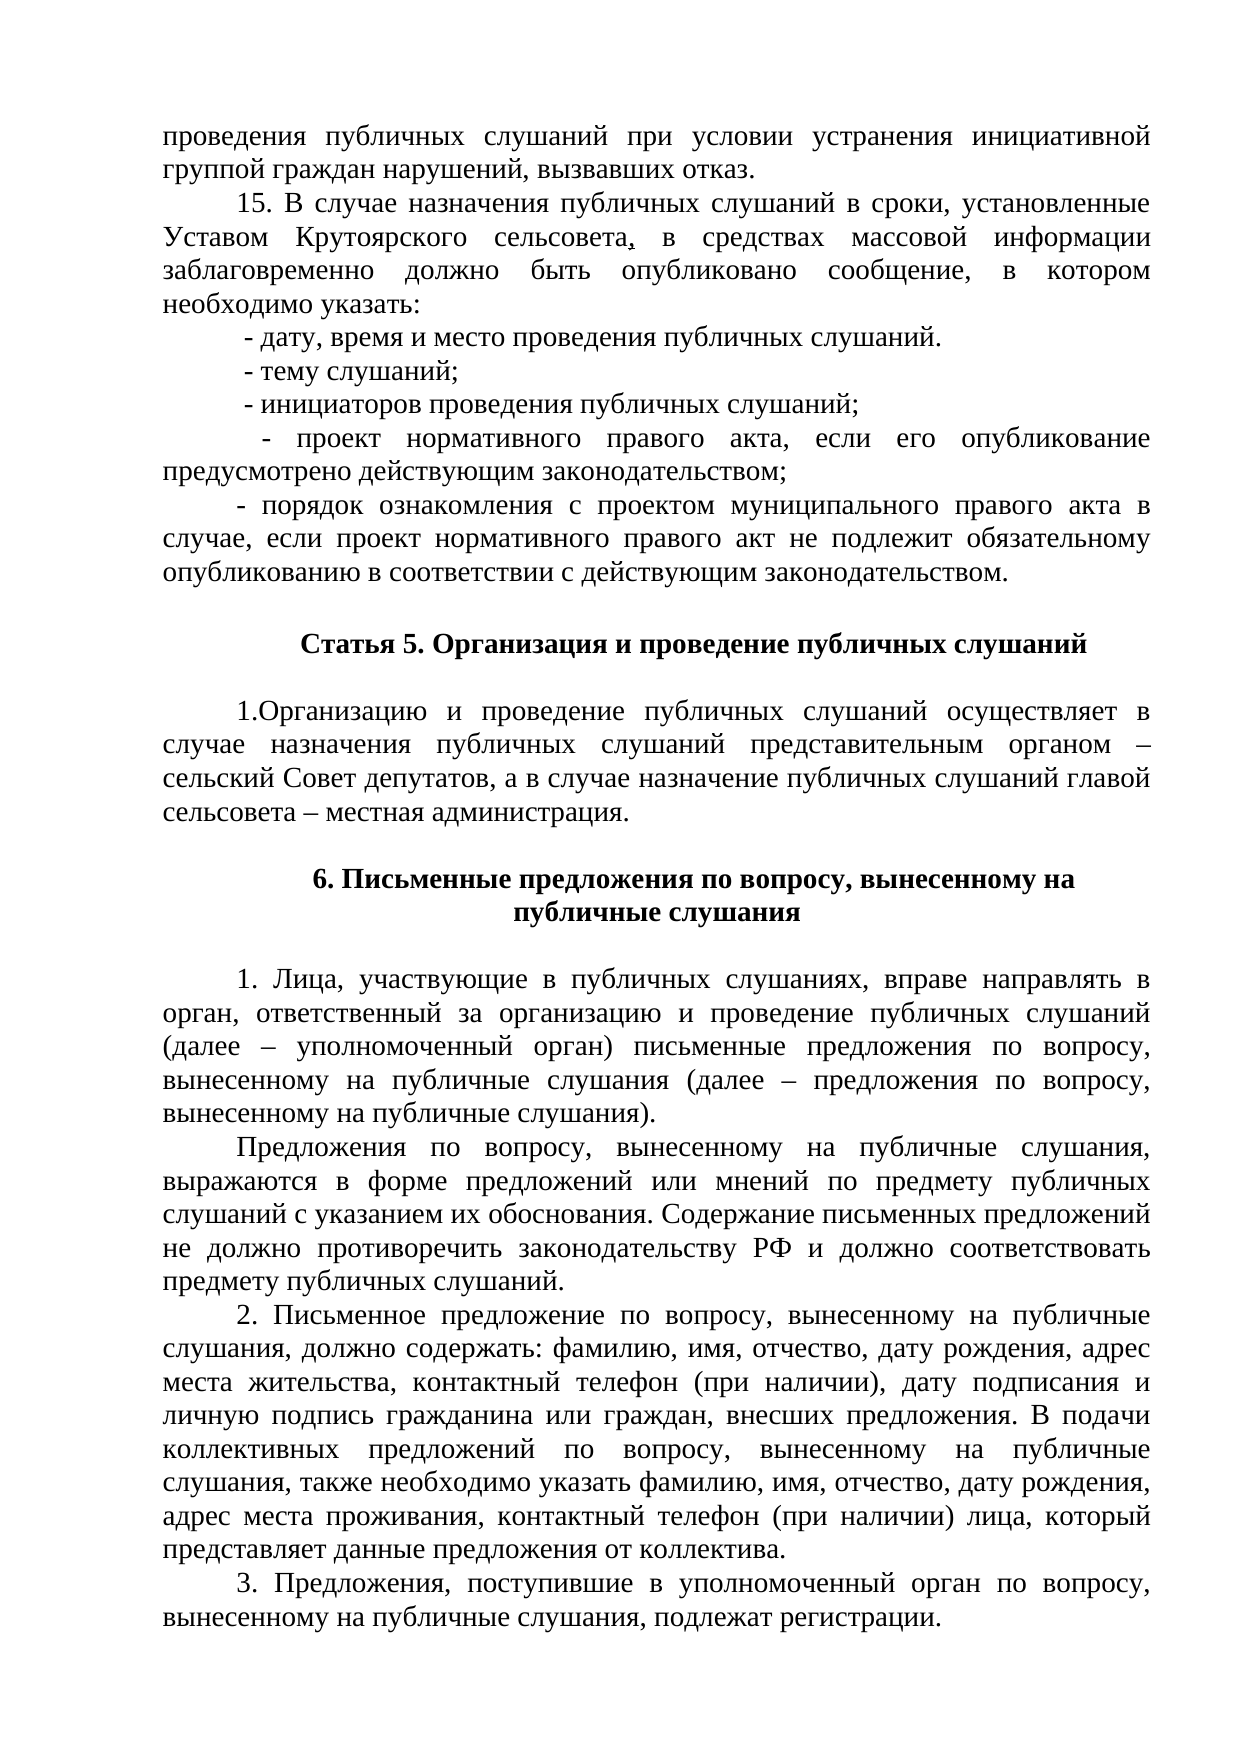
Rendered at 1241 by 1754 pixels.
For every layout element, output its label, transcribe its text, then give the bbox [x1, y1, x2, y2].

text - проект нормативного правого акта, если его опубликование предусмотрено действующим законодательством; [162, 420, 1152, 487]
text Статья 5. Организация и проведение публичных слушаний [162, 626, 1152, 659]
text 3. Предложения, поступившие в уполномоченный орган по вопросу, вынесенному на публичные слушания, подлежат регистрации. [162, 1565, 1152, 1632]
text - тему слушаний; [162, 353, 1152, 386]
text 6. Письменные предложения по вопросу, вынесенному на публичные слушания [162, 861, 1152, 928]
text 2. Письменное предложение по вопросу, вынесенному на публичные слушания, должно содержать: фамилию, имя, отчество, дату рождения, адрес места жительства, контактный телефон (при наличии), дату подписания и личную подпись гражданина или граждан, внесших предложения. В подачи коллективных предложений по вопросу, вынесенному на публичные слушания, также необходимо указать фамилию, имя, отчество, дату рождения, адрес места проживания, контактный телефон (при наличии) лица, который представляет данные предложения от коллектива. [162, 1297, 1152, 1565]
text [162, 118, 1152, 185]
text 15. В случае назначения публичных слушаний в сроки, установленные Уставом Крутоярского сельсовета, в средствах массовой информации заблаговременно должно быть опубликовано сообщение, в котором необходимо указать: [162, 185, 1152, 319]
text - дату, время и место проведения публичных слушаний. [162, 319, 1152, 353]
text 1.Организацию и проведение публичных слушаний осуществляет в случае назначения публичных слушаний представительным органом – сельский Совет депутатов, а в случае назначение публичных слушаний главой сельсовета – местная администрация. [162, 693, 1152, 827]
text Предложения по вопросу, вынесенному на публичные слушания, выражаются в форме предложений или мнений по предмету публичных слушаний с указанием их обоснования. Содержание письменных предложений не должно противоречить законодательству РФ и должно соответствовать предмету публичных слушаний. [162, 1129, 1152, 1297]
text - инициаторов проведения публичных слушаний; [162, 386, 1152, 420]
text - порядок ознакомления с проектом муниципального правого акта в случае, если проект нормативного правого акт не подлежит обязательному опубликованию в соответствии с действующим законодательством. [162, 487, 1152, 588]
text 1. Лица, участвующие в публичных слушаниях, вправе направлять в орган, ответственный за организацию и проведение публичных слушаний (далее – уполномоченный орган) письменные предложения по вопросу, вынесенному на публичные слушания (далее – предложения по вопросу, вынесенному на публичные слушания). [162, 961, 1152, 1129]
